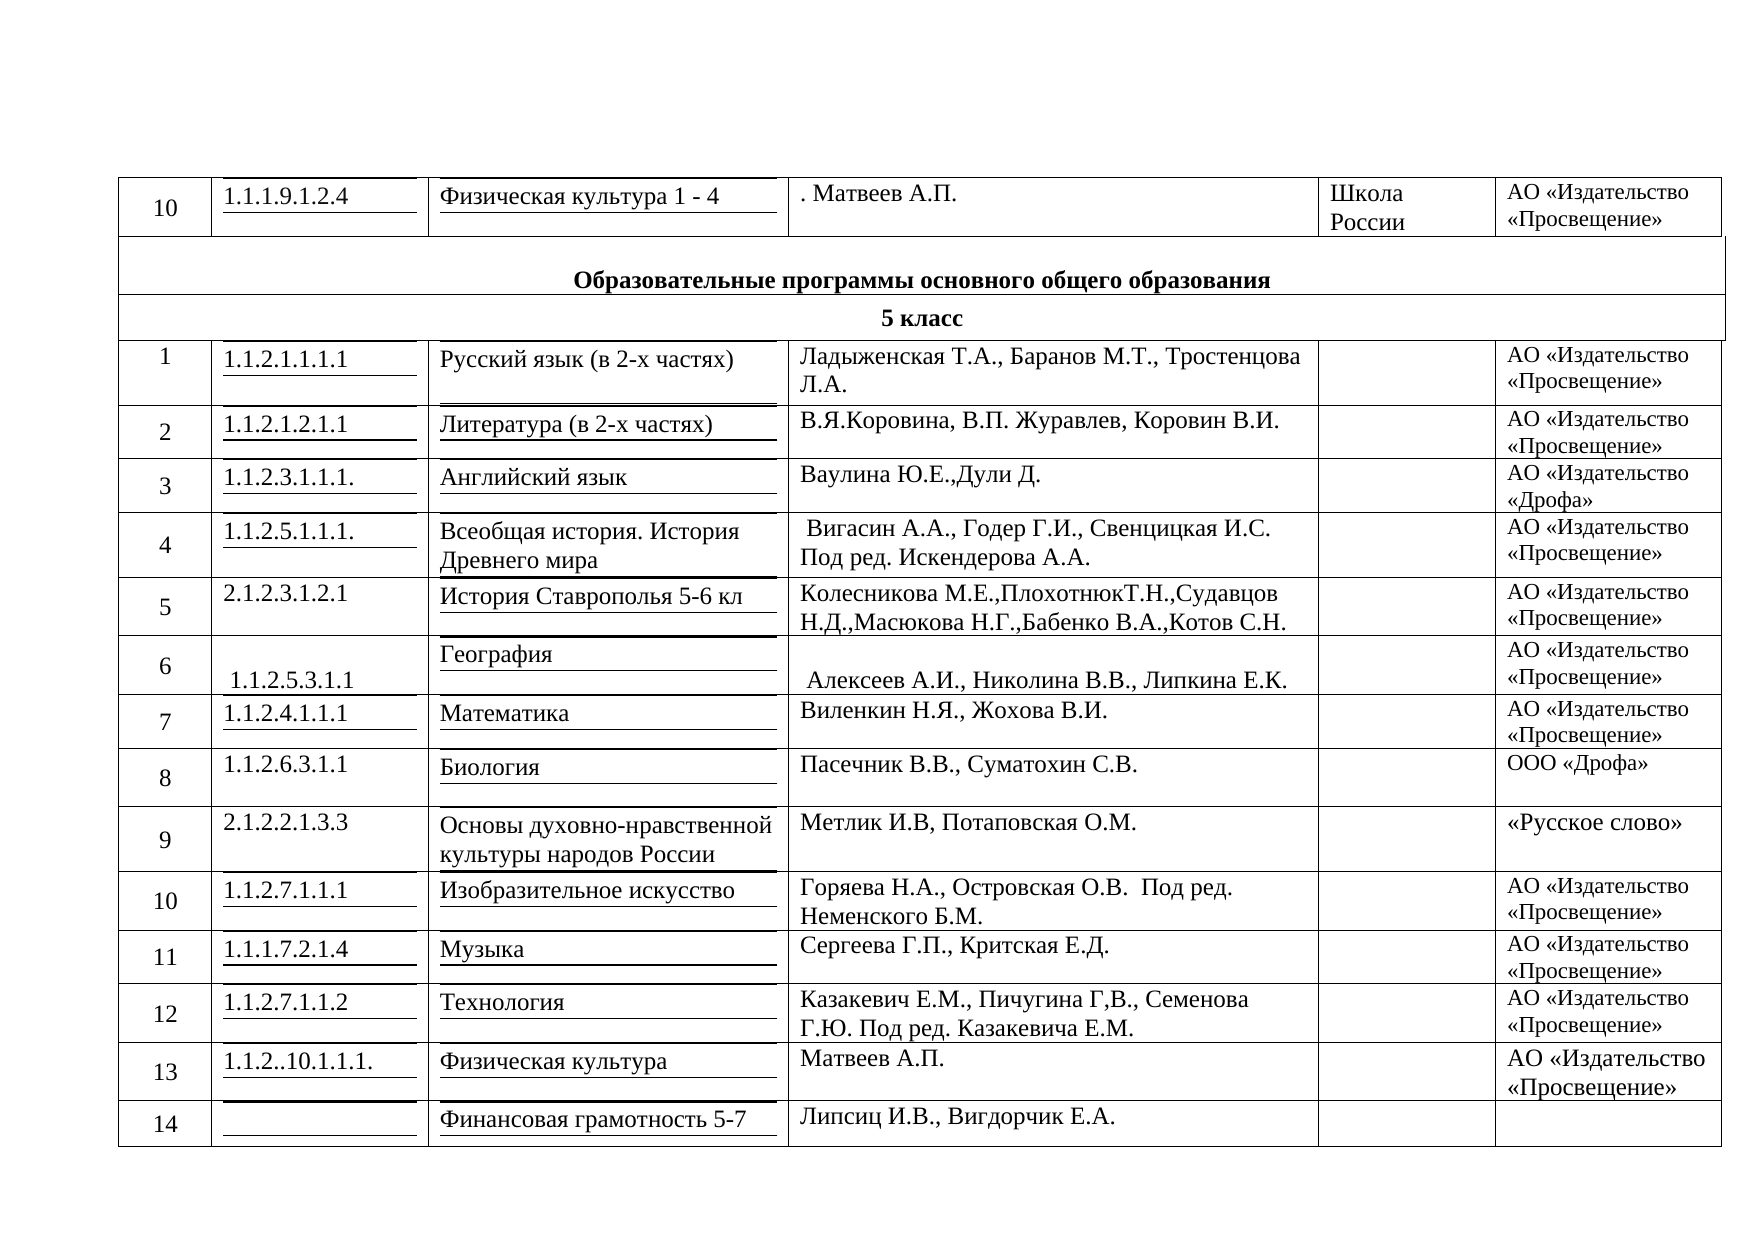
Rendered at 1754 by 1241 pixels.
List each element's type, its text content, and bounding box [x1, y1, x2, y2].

table_cell [1319, 341, 1495, 404]
table_cell В.Я.Коровина, В.П. Журавлев, Коровин В.И. [789, 406, 1318, 458]
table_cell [1496, 178, 1721, 236]
table_cell Физическая культура [429, 1043, 788, 1100]
table_cell 1.1.2.1.2.1.1 [212, 406, 428, 458]
table_cell 1.1.2.3.1.1.1. [212, 459, 428, 512]
table_cell [1319, 695, 1495, 748]
table_cell ООО «Дрофа» [1496, 749, 1721, 806]
table_cell [1319, 1101, 1495, 1146]
table_cell Образовательные программы основного общего образования [119, 236, 1725, 294]
table_cell 4 [119, 513, 211, 577]
table_cell [1319, 636, 1495, 694]
table_cell 7 [119, 695, 211, 748]
table_cell Матвеев А.П. [789, 1043, 1318, 1100]
table_cell География [429, 636, 788, 694]
table_cell 14 [119, 1101, 211, 1146]
table_cell История Ставрополья 5-6 кл [429, 578, 788, 635]
table_cell Музыка [429, 931, 788, 983]
table_cell [1319, 984, 1495, 1042]
table_cell Колесникова М.Е.,ПлохотнюкТ.Н.,Судавцов Н.Д.,Масюкова Н.Г.,Бабенко В.А.,Котов С.Н. [789, 578, 1318, 635]
table_cell 1.1.2.4.1.1.1 [212, 695, 428, 748]
table_cell 11 [119, 931, 211, 983]
table_cell 1.1.2..10.1.1.1. [212, 1043, 428, 1100]
table_cell Русский язык (в 2-х частях) [429, 341, 788, 404]
table_cell 5 класс [119, 295, 1725, 340]
table_cell 10 [119, 178, 211, 236]
table_cell Метлик И.В, Потаповская О.М. [789, 807, 1318, 871]
table_cell АО «Издательство «Просвещение» [1496, 406, 1721, 458]
table_cell Литература (в 2-х частях) [429, 406, 788, 458]
table_cell Изобразительное искусство [429, 872, 788, 929]
table_cell Основы духовно-нравственной культуры народов России [429, 807, 788, 871]
table_cell [1319, 406, 1495, 458]
table_cell 8 [119, 749, 211, 806]
table_cell Казакевич Е.М., Пичугина Г,В., Семенова Г.Ю. Под ред. Казакевича Е.М. [789, 984, 1318, 1042]
table_cell Пасечник В.В., Суматохин С.В. [789, 749, 1318, 806]
table_cell АО «Издательство «Просвещение» [1496, 636, 1721, 694]
table_cell 1.1.1.9.1.2.4 [212, 178, 428, 236]
table_cell [1319, 872, 1495, 929]
table_cell 3 [119, 459, 211, 512]
table_cell АО «Издательство «Просвещение» [1496, 931, 1721, 983]
table_cell Технология [429, 984, 788, 1042]
table_cell [1319, 459, 1495, 512]
table_cell АО «Издательство «Просвещение» [1496, 513, 1721, 577]
table_cell 1.1.2.7.1.1.2 [212, 984, 428, 1042]
table_cell АО «Издательство «Дрофа» [1496, 459, 1721, 512]
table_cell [789, 1101, 1318, 1146]
table_cell АО «Издательство «Просвещение» [1496, 341, 1721, 404]
table_cell [1319, 1043, 1495, 1100]
table_cell АО «Издательство «Просвещение» [1496, 1043, 1721, 1100]
table_cell 10 [119, 872, 211, 929]
table_cell [212, 1101, 428, 1146]
table_cell [1319, 931, 1495, 983]
table_cell [1319, 807, 1495, 871]
table_cell Всеобщая история. История Древнего мира [429, 513, 788, 577]
table_cell 5 [119, 578, 211, 635]
table_cell Биология [429, 749, 788, 806]
table_cell [1319, 749, 1495, 806]
table_cell АО «Издательство «Просвещение» [1496, 578, 1721, 635]
table_cell АО «Издательство «Просвещение» [1496, 984, 1721, 1042]
table_cell АО «Издательство «Просвещение» [1496, 695, 1721, 748]
table_cell 13 [119, 1043, 211, 1100]
table_cell 2.1.2.2.1.3.3 [212, 807, 428, 871]
table_cell [1319, 513, 1495, 577]
table_cell Вигасин А.А., Годер Г.И., Свенцицкая И.С. Под ред. Искендерова А.А. [789, 513, 1318, 577]
table_cell 1.1.2.6.3.1.1 [212, 749, 428, 806]
table_cell Ваулина Ю.Е.,Дули Д. [789, 459, 1318, 512]
table_cell 1.1.2.5.3.1.1 [212, 636, 428, 694]
table_cell Сергеева Г.П., Критская Е.Д. [789, 931, 1318, 983]
table_cell . Матвеев А.П. [789, 178, 1318, 236]
table_cell 1.1.2.7.1.1.1 [212, 872, 428, 929]
table_cell Физическая культура 1 - 4 [429, 178, 788, 236]
table_cell «Русское слово» [1496, 807, 1721, 871]
table_cell Виленкин Н.Я., Жохова В.И. [789, 695, 1318, 748]
table_cell 1.1.2.1.1.1.1 [212, 341, 428, 404]
table_cell 12 [119, 984, 211, 1042]
table_cell 1.1.2.5.1.1.1. [212, 513, 428, 577]
table_cell 6 [119, 636, 211, 694]
table_cell 2 [119, 406, 211, 458]
table_cell Английский язык [429, 459, 788, 512]
table_cell 1.1.1.7.2.1.4 [212, 931, 428, 983]
table_cell 1 [119, 341, 211, 404]
table_cell [1496, 1101, 1721, 1146]
table_cell Ладыженская Т.А., Баранов М.Т., Тростенцова Л.А. [789, 341, 1318, 404]
table_cell Математика [429, 695, 788, 748]
table_cell [1319, 578, 1495, 635]
table_cell 2.1.2.3.1.2.1 [212, 578, 428, 635]
table_cell АО «Издательство «Просвещение» [1496, 872, 1721, 929]
table_cell Школа России [1319, 178, 1495, 236]
table_cell Алексеев А.И., Николина В.В., Липкина Е.К. [789, 636, 1318, 694]
table_cell Горяева Н.А., Островская О.В. Под ред. Неменского Б.М. [789, 872, 1318, 929]
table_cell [429, 1101, 788, 1146]
table_cell 9 [119, 807, 211, 871]
